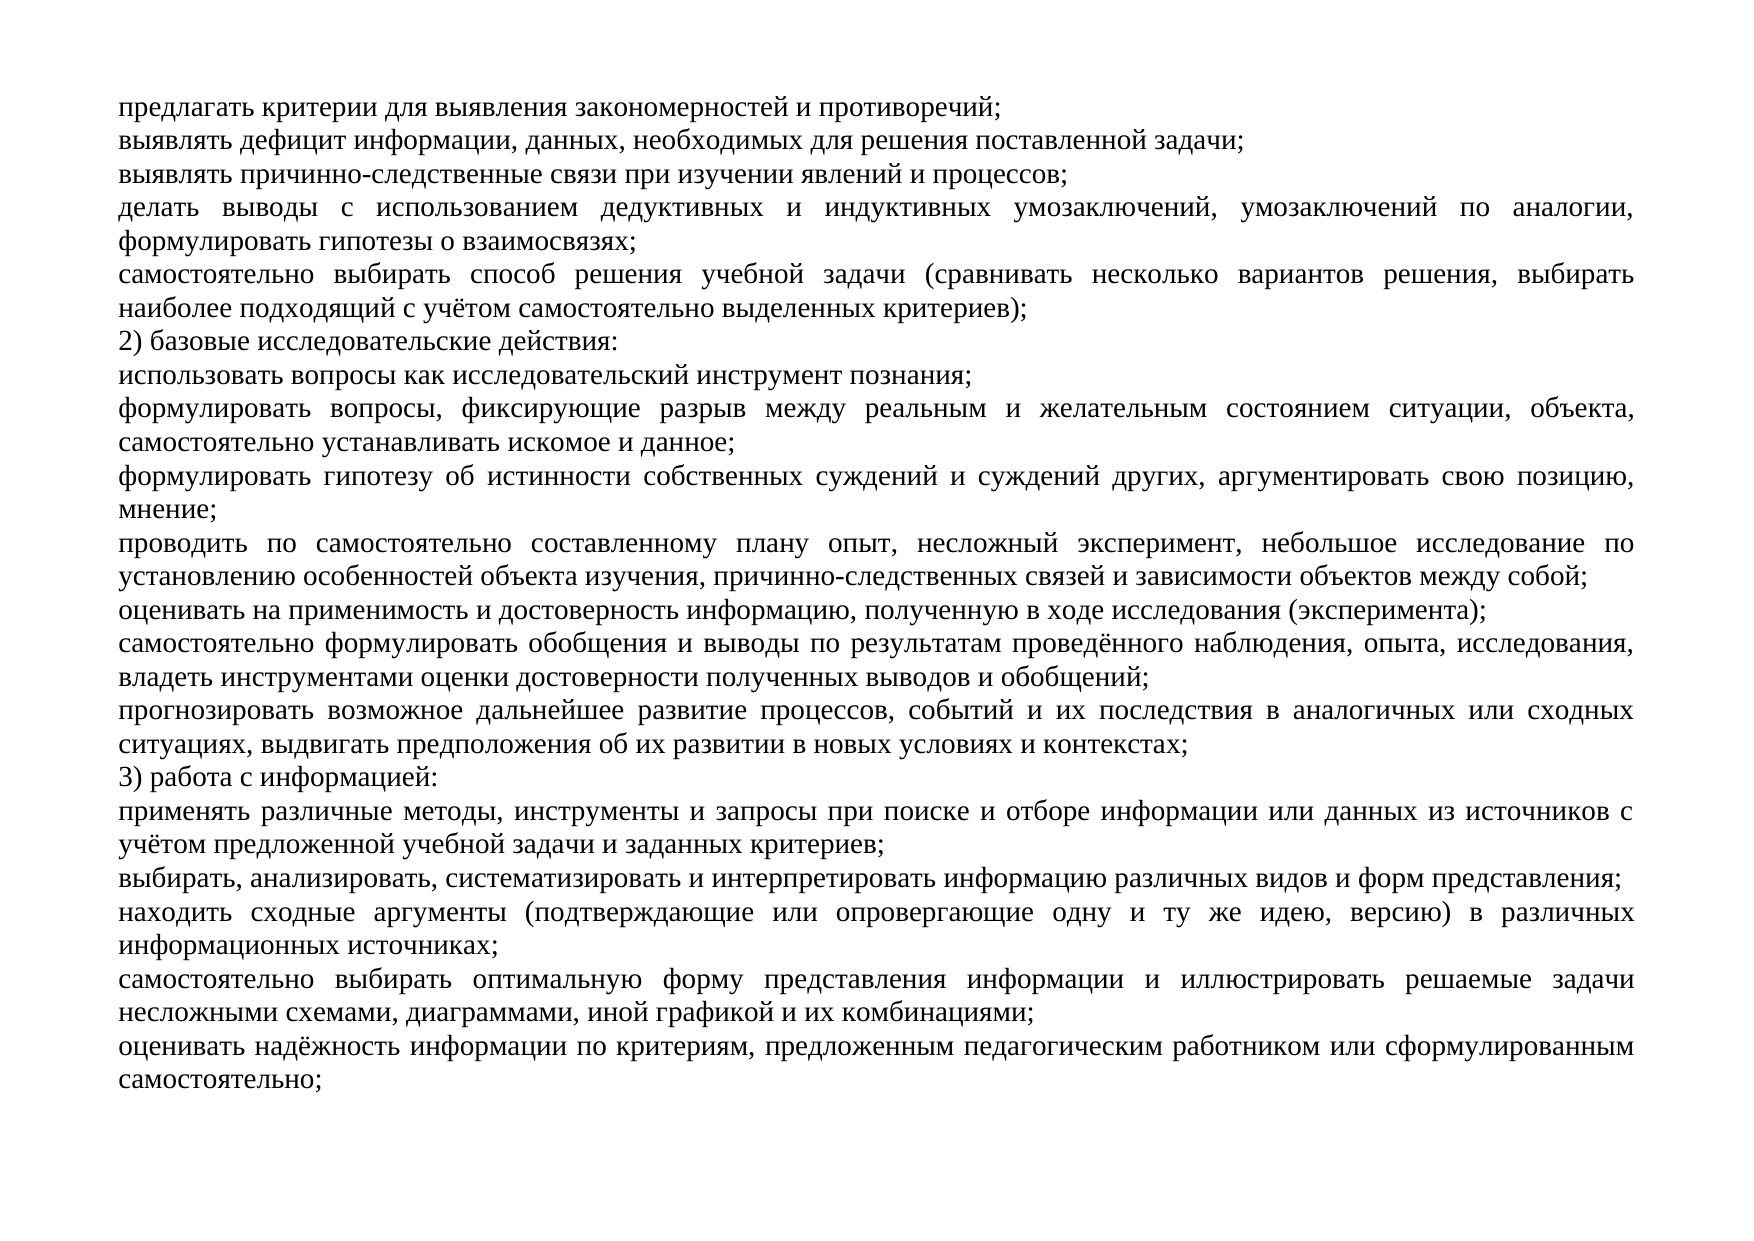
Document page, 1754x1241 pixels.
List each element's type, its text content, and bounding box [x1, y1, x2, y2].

text делать выводы с использованием дедуктивных и индуктивных умозаключений, умозаключений по аналогии, формулировать гипотезы о взаимосвязях; [118, 189, 1636, 256]
text самостоятельно выбирать способ решения учебной задачи (сравнивать несколько вариантов решения, выбирать наиболее подходящий с учётом самостоятельно выделенных критериев); [118, 256, 1636, 323]
text формулировать вопросы, фиксирующие разрыв между реальным и желательным состоянием ситуации, объекта, самостоятельно устанавливать искомое и данное; [118, 391, 1636, 458]
text проводить по самостоятельно составленному плану опыт, несложный эксперимент, небольшое исследование по установлению особенностей объекта изучения, причинно-следственных связей и зависимости объектов между собой; [118, 525, 1636, 592]
text выявлять дефицит информации, данных, необходимых для решения поставленной задачи; [118, 122, 1636, 156]
text выявлять причинно-следственные связи при изучении явлений и процессов; [118, 156, 1636, 189]
text самостоятельно выбирать оптимальную форму представления информации и иллюстрировать решаемые задачи несложными схемами, диаграммами, иной графикой и их комбинациями; [118, 961, 1636, 1028]
text предлагать критерии для выявления закономерностей и противоречий; [118, 89, 1636, 122]
text оценивать надёжность информации по критериям, предложенным педагогическим работником или сформулированным самостоятельно; [118, 1028, 1636, 1095]
text 3) работа с информацией: [118, 759, 1636, 793]
text 2) базовые исследовательские действия: [118, 323, 1636, 357]
text использовать вопросы как исследовательский инструмент познания; [118, 357, 1636, 391]
text формулировать гипотезу об истинности собственных суждений и суждений других, аргументировать свою позицию, мнение; [118, 458, 1636, 525]
text находить сходные аргументы (подтверждающие или опровергающие одну и ту же идею, версию) в различных информационных источниках; [118, 894, 1636, 961]
text прогнозировать возможное дальнейшее развитие процессов, событий и их последствия в аналогичных или сходных ситуациях, выдвигать предположения об их развитии в новых условиях и контекстах; [118, 692, 1636, 759]
text самостоятельно формулировать обобщения и выводы по результатам проведённого наблюдения, опыта, исследования, владеть инструментами оценки достоверности полученных выводов и обобщений; [118, 625, 1636, 692]
text применять различные методы, инструменты и запросы при поиске и отборе информации или данных из источников с учётом предложенной учебной задачи и заданных критериев; [118, 793, 1636, 860]
text оценивать на применимость и достоверность информацию, полученную в ходе исследования (эксперимента); [118, 592, 1636, 625]
text выбирать, анализировать, систематизировать и интерпретировать информацию различных видов и форм представления; [118, 860, 1636, 894]
